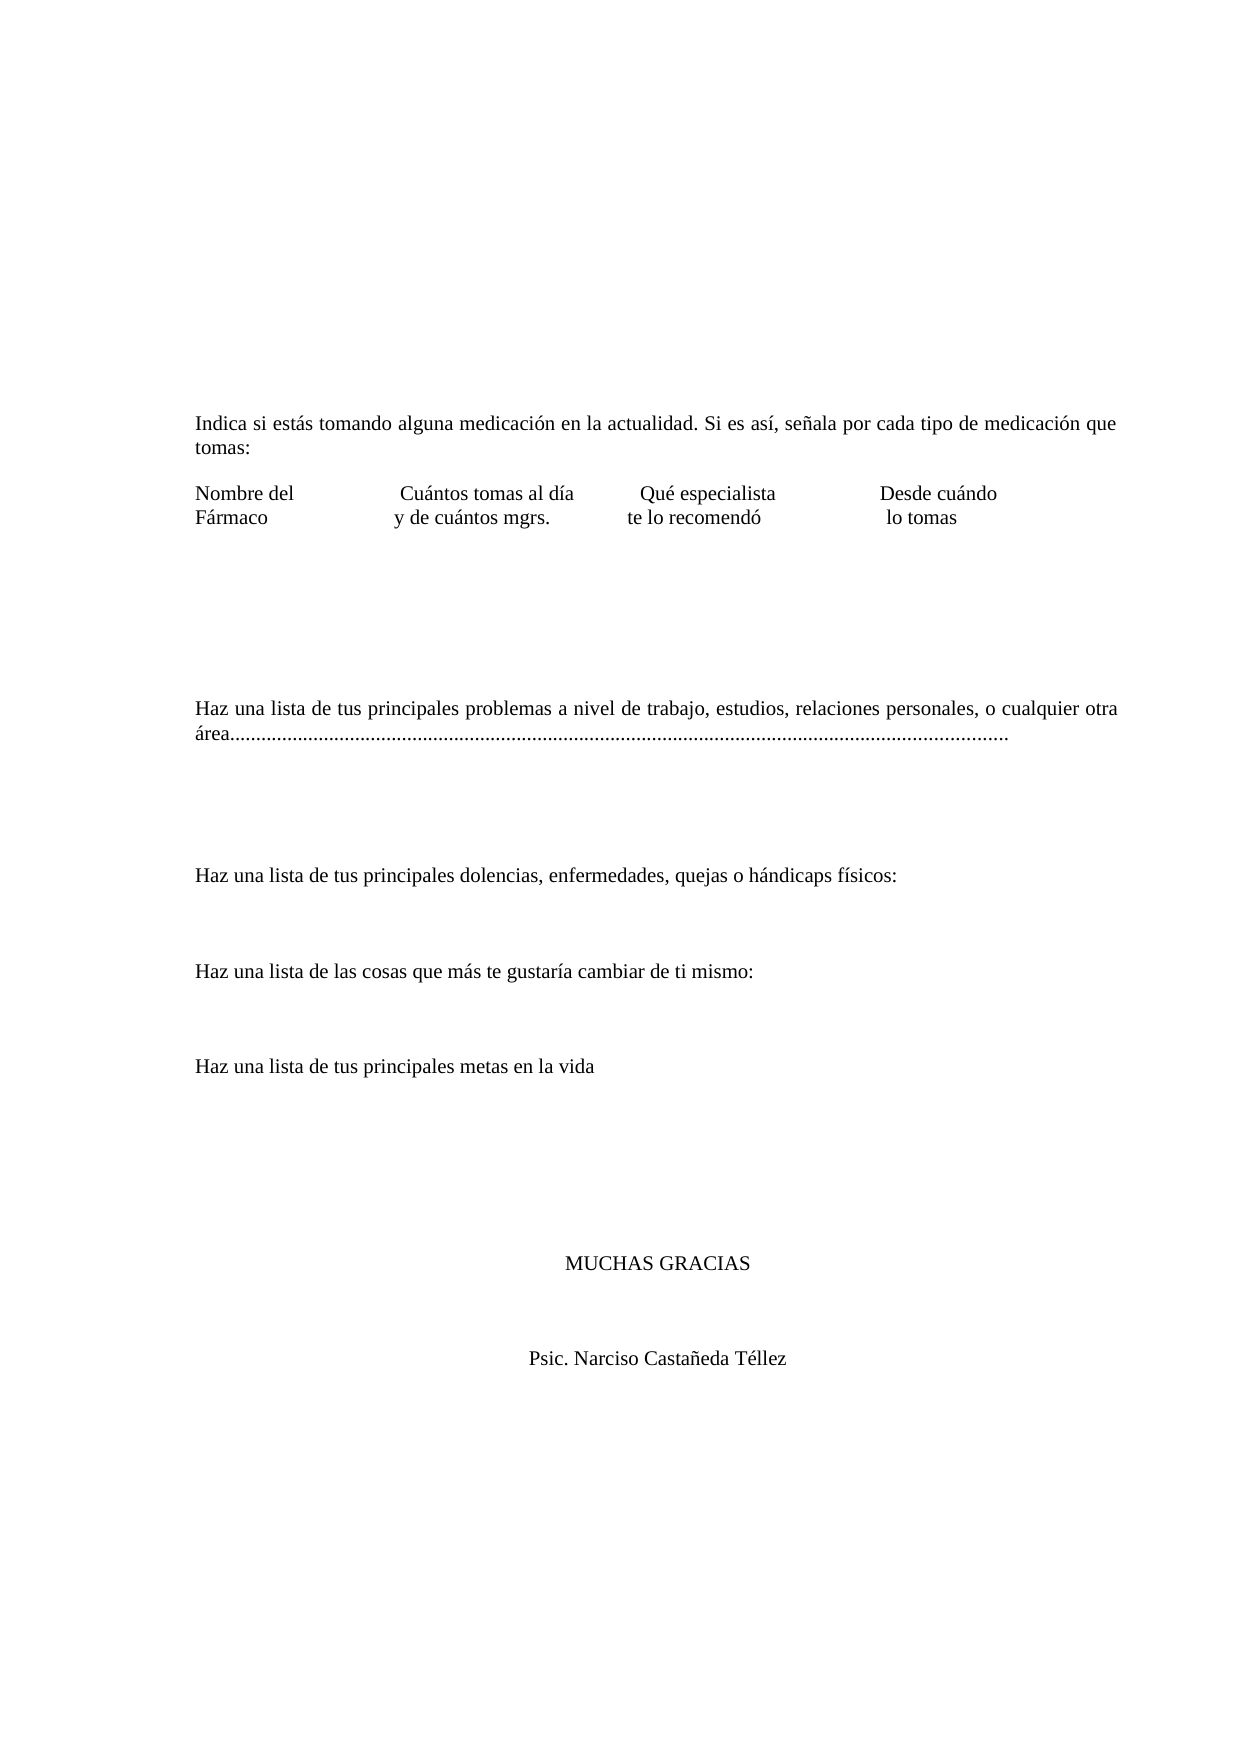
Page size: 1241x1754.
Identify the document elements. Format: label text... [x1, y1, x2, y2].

text Nombre del Cuántos tomas al día Qué especialista Desde cuándo [195, 481, 1120, 505]
text Haz una lista de tus principales problemas a nivel de trabajo, estudios, relaciones personales, o cualquier otra área [195, 696, 1120, 745]
text Indica si estás tomando alguna medicación en la actualidad. Si es así, señala por cada tipo de medicación que tomas: [195, 411, 1119, 459]
text Psic. Narciso Castañeda Téllez [195, 1346, 1120, 1370]
text MUCHAS GRACIAS [195, 1251, 1120, 1275]
text Haz una lista de tus principales metas en la vida [195, 1054, 1120, 1078]
text Fármaco y de cuántos mgrs. te lo recomendó lo tomas [195, 505, 1120, 529]
text Haz una lista de las cosas que más te gustaría cambiar de ti mismo: [195, 959, 1120, 983]
text Haz una lista de tus principales dolencias, enfermedades, quejas o hándicaps físicos: [195, 863, 1120, 887]
